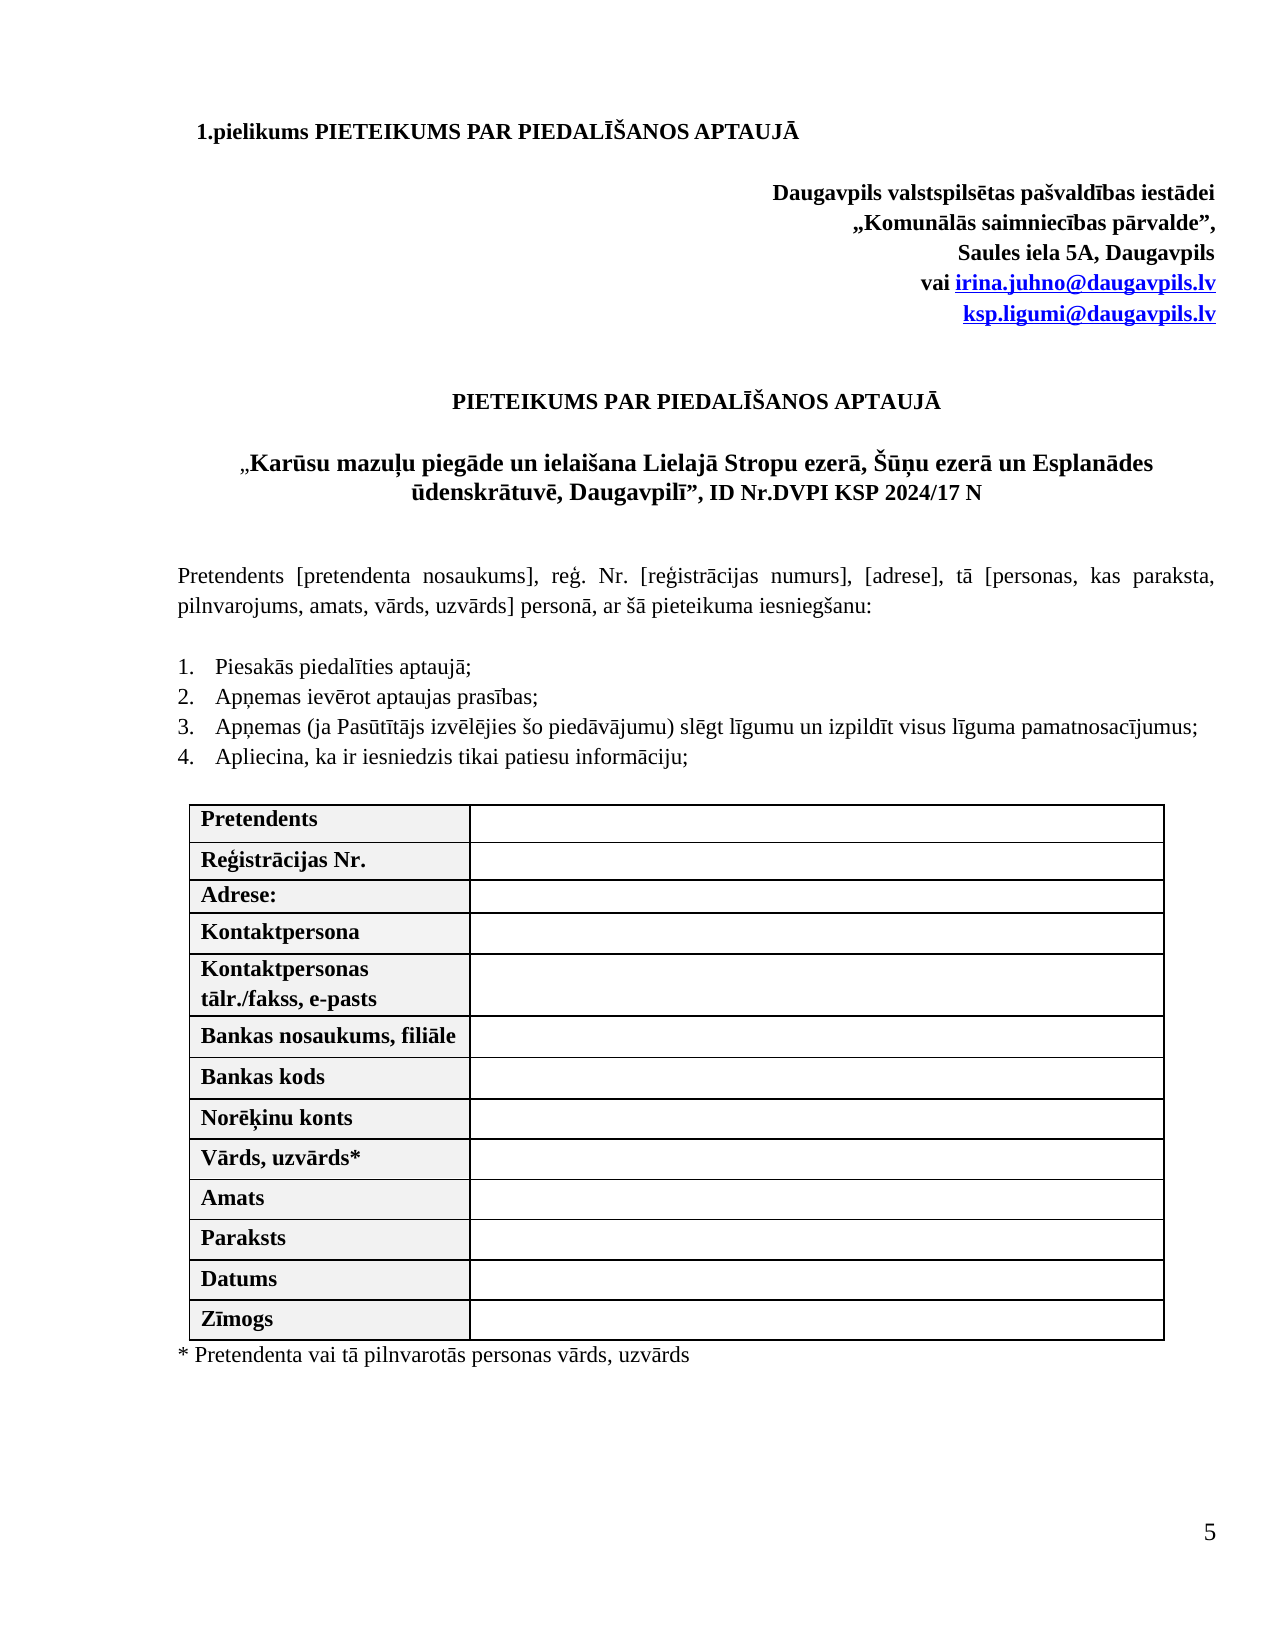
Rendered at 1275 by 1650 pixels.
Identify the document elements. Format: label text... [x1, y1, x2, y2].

table_cell [471, 955, 1163, 1015]
table_cell Bankas nosaukums, filiāle [190, 1017, 469, 1057]
table_cell Bankas kods [190, 1058, 469, 1098]
list Piesakās piedalīties aptaujā; [177, 653, 1216, 679]
table_cell [471, 1220, 1163, 1259]
table_cell Kontaktpersonas tālr./fakss, e-pasts [190, 955, 469, 1015]
table_cell Reģistrācijas Nr. [190, 843, 469, 879]
table_header Pretendents [190, 806, 469, 841]
table_cell Adrese: [190, 881, 469, 912]
text ksp.ligumi@daugavpils.lv [177, 300, 1216, 326]
table_cell Norēķinu konts [190, 1100, 469, 1138]
text „Karūsu mazuļu piegāde un ielaišana Lielajā Stropu ezerā, Šūņu ezerā un Esplanādes ūdenskrātuvē, Daugavpilī”, ID Nr.DVPI KSP 2024/17 N [177, 448, 1216, 506]
table_cell [471, 1100, 1163, 1138]
table_cell Datums [190, 1261, 469, 1299]
table_cell Amats [190, 1180, 469, 1219]
table_cell [471, 843, 1163, 879]
table_cell [471, 1301, 1163, 1339]
table_cell [471, 1261, 1163, 1299]
text Daugavpils valstspilsētas pašvaldības iestādei „Komunālās saimniecības pārvalde”, [196, 178, 1216, 235]
table_cell Vārds, uzvārds* [190, 1140, 469, 1178]
table_cell [471, 1017, 1163, 1057]
table_header [471, 806, 1163, 841]
list Apņemas ievērot aptaujas prasības; [177, 683, 1216, 709]
table_cell Paraksts [190, 1220, 469, 1259]
table_cell [471, 1180, 1163, 1219]
text 1.pielikums PIETEIKUMS PAR PIEDALĪŠANOS APTAUJĀ [196, 118, 1216, 144]
table_cell [471, 881, 1163, 912]
text * Pretendenta vai tā pilnvarotās personas vārds, uzvārds [177, 1341, 1216, 1367]
text Pretendents [pretendenta nosaukums], reģ. Nr. [reģistrācijas numurs], [adrese], tā [personas, kas paraksta, pilnvarojums, amats, vārds, uzvārds] personā, ar šā pieteikuma iesniegšanu: [177, 562, 1216, 619]
list Apņemas (ja Pasūtītājs izvēlējies šo piedāvājumu) slēgt līgumu un izpildīt visus līguma pamatnosacījumus; [177, 713, 1216, 739]
table_cell [471, 1058, 1163, 1098]
text PIETEIKUMS PAR PIEDALĪŠANOS APTAUJĀ [177, 388, 1216, 414]
table_cell [471, 1140, 1163, 1178]
table_cell Kontaktpersona [190, 914, 469, 953]
text Saules iela 5A, Daugavpils [196, 239, 1216, 265]
table_cell Zīmogs [190, 1301, 469, 1339]
table_cell [471, 914, 1163, 953]
text vai irina.juhno@daugavpils.lv [177, 269, 1216, 296]
list Apliecina, ka ir iesniedzis tikai patiesu informāciju; [177, 743, 1216, 770]
